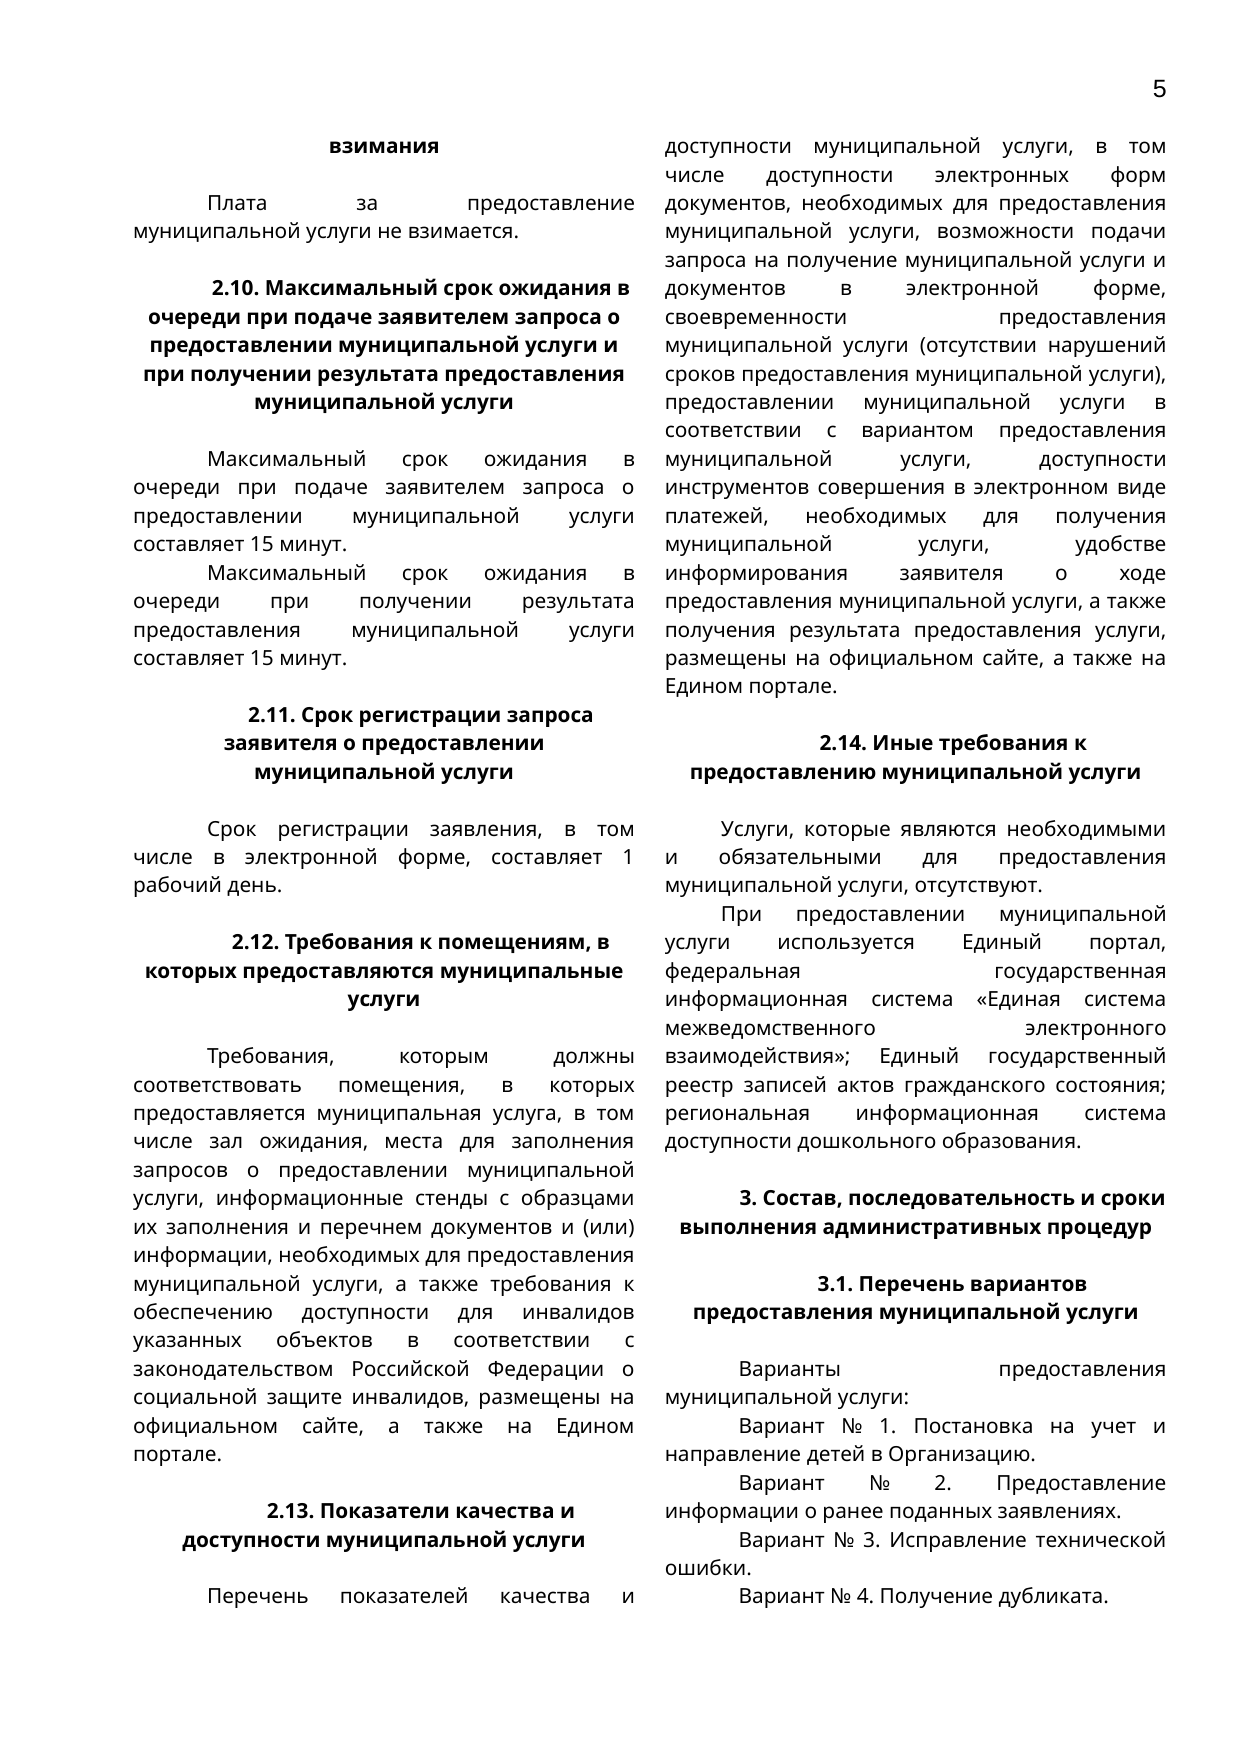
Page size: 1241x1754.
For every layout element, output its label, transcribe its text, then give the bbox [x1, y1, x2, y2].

text Вариант № 1. Постановка на учет и направление детей в Организацию. [664, 1411, 1167, 1468]
text Максимальный срок ожидания в очереди при получении результата предоставления муниципальной услуги составляет 15 минут. [133, 558, 635, 672]
text 2.14. Иные требования к предоставлению муниципальной услуги [664, 728, 1167, 785]
text 2.12. Требования к помещениям, в которых предоставляются муниципальные услуги [133, 927, 635, 1013]
text Варианты предоставления муниципальной услуги: [664, 1354, 1167, 1411]
text Перечень показателей качества и доступности муниципальной услуги, в том числе доступности электронных форм документов, необходимых для предоставления муниципальной услуги, возможности подачи запроса на получение муниципальной услуги и документов в электронной форме, своевременности предоставления муниципальной услуги (отсутствии нарушений сроков предоставления муниципальной услуги), предоставлении муниципальной услуги в соответствии с вариантом предоставления муниципальной услуги, доступности инструментов совершения в электронном виде платежей, необходимых для получения муниципальной услуги, удобстве информирования заявителя о ходе предоставления муниципальной услуги, а также получения результата предоставления услуги, размещены на официальном сайте, а также на Едином портале. [664, 131, 1167, 700]
text Услуги, которые являются необходимыми и обязательными для предоставления муниципальной услуги, отсутствуют. [664, 814, 1167, 899]
text 3. Состав, последовательность и сроки выполнения административных процедур [664, 1183, 1167, 1240]
text При предоставлении муниципальной услуги используется Единый портал, федеральная государственная информационная система «Единая система межведомственного электронного взаимодействия»; Единый государственный реестр записей актов гражданского состояния; региональная информационная система доступности дошкольного образования. [664, 899, 1167, 1155]
text 2.10. Максимальный срок ожидания в очереди при подаче заявителем запроса о предоставлении муниципальной услуги и при получении результата предоставления муниципальной услуги [133, 273, 635, 416]
text Вариант № 4. Получение дубликата. [664, 1582, 1167, 1610]
text Плата за предоставление муниципальной услуги не взимается. [133, 188, 635, 245]
text Требования, которым должны соответствовать помещения, в которых предоставляется муниципальная услуга, в том числе зал ожидания, места для заполнения запросов о предоставлении муниципальной услуги, информационные стенды с образцами их заполнения и перечнем документов и (или) информации, необходимых для предоставления муниципальной услуги, а также требования к обеспечению доступности для инвалидов указанных объектов в соответствии с законодательством Российской Федерации о социальной защите инвалидов, размещены на официальном сайте, а также на Едином портале. [133, 1041, 635, 1468]
text Максимальный срок ожидания в очереди при подаче заявителем запроса о предоставлении муниципальной услуги составляет 15 минут. [133, 444, 635, 558]
text 2.13. Показатели качества и доступности муниципальной услуги [133, 1496, 635, 1553]
text Вариант № 3. Исправление технической ошибки. [664, 1525, 1167, 1582]
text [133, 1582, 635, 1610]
text 2.9. Размер платы, взимаемой с заявителя при предоставлении муниципальной услуги, и способы ее взимания [133, 131, 635, 160]
text 3.1. Перечень вариантов предоставления муниципальной услуги [664, 1269, 1167, 1326]
text Вариант № 2. Предоставление информации о ранее поданных заявлениях. [664, 1468, 1167, 1525]
text 2.11. Срок регистрации запроса заявителя о предоставлении муниципальной услуги [133, 700, 635, 785]
text Срок регистрации заявления, в том числе в электронной форме, составляет 1 рабочий день. [133, 814, 635, 899]
